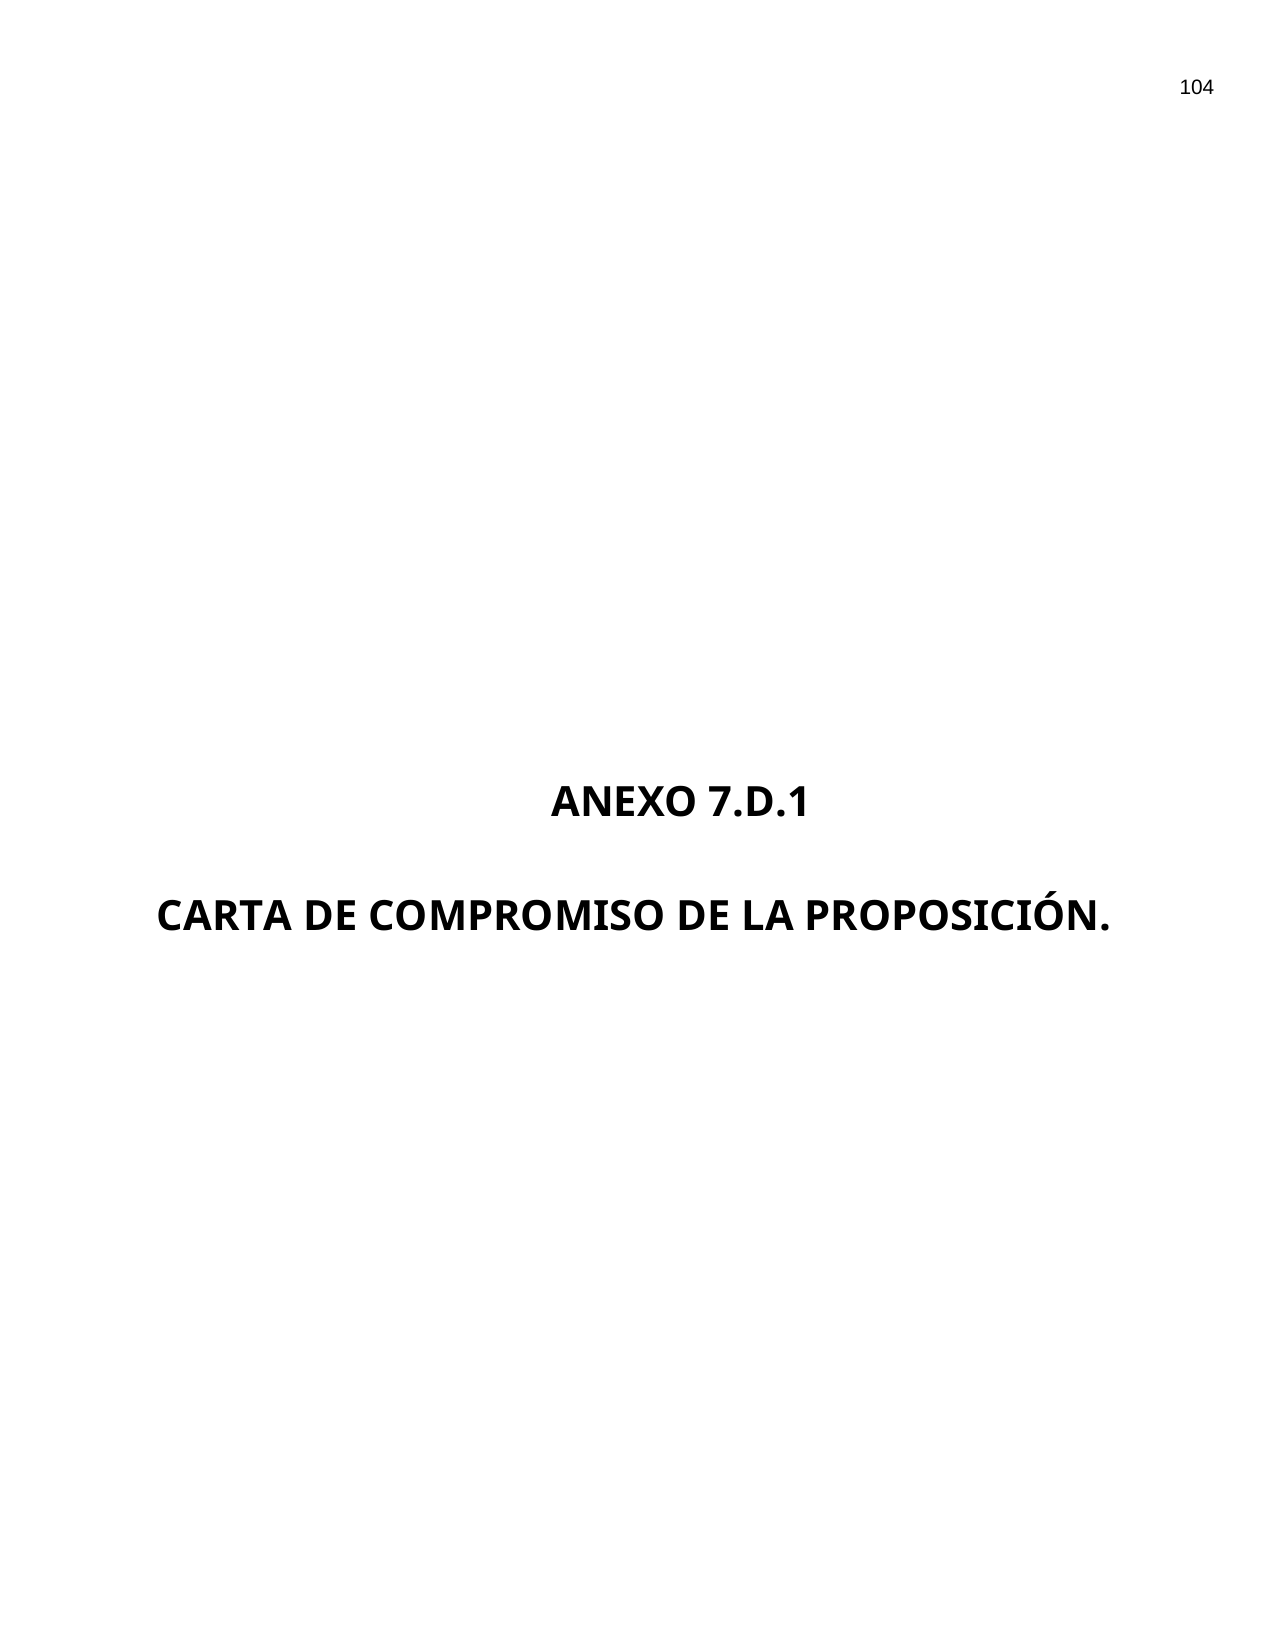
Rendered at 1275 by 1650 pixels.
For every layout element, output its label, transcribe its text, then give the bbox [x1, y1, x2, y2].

text ANEXO 7.D.1 [148, 772, 1214, 829]
text CARTA DE COMPROMISO DE LA PROPOSICIÓN. [148, 886, 1120, 942]
